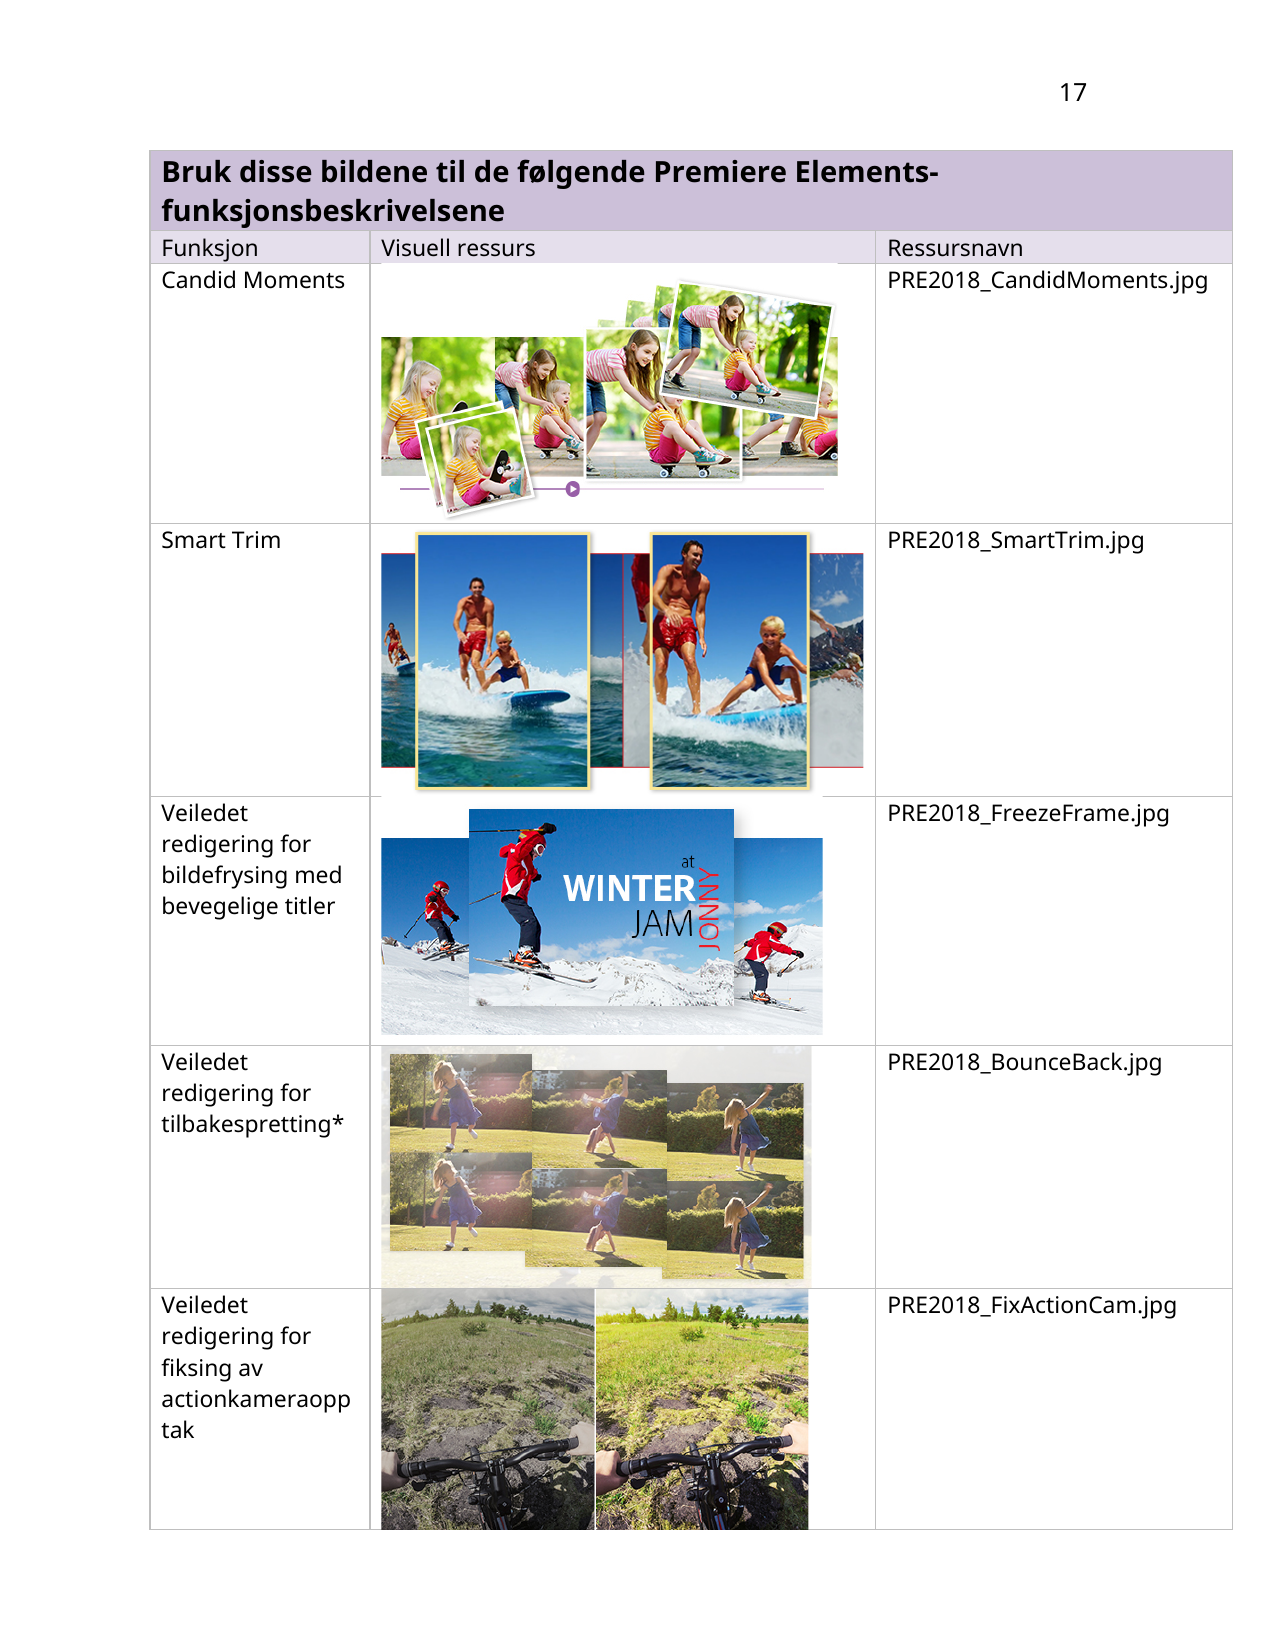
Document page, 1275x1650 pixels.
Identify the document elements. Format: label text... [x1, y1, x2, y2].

picture [381, 263, 838, 521]
table_cell Visuell ressurs [371, 231, 875, 263]
table_cell PRE2018_FixActionCam.jpg [876, 1289, 1232, 1529]
table_cell [864, 524, 875, 796]
table_cell Veiledet redigering for tilbakespretting* [151, 1046, 369, 1288]
table_cell [812, 1046, 875, 1288]
table_header Bruk disse bildene til de følgende Premiere Elements-funksjonsbeskrivelsene [151, 151, 1232, 230]
table_cell PRE2018_BounceBack.jpg [876, 1046, 1232, 1288]
picture [381, 524, 864, 1045]
table_cell Smart Trim [151, 524, 369, 796]
table_cell Ressursnavn [876, 231, 1232, 263]
table_cell [371, 264, 875, 523]
picture [381, 1046, 812, 1288]
table_cell PRE2018_SmartTrim.jpg [876, 524, 1232, 796]
table_cell [371, 797, 381, 1045]
picture [381, 1289, 809, 1530]
table_cell PRE2018_CandidMoments.jpg [876, 264, 1232, 523]
table_cell PRE2018_FreezeFrame.jpg [876, 797, 1232, 1045]
table_cell [823, 797, 875, 1045]
table_cell [371, 1046, 381, 1288]
table_cell [809, 1289, 875, 1529]
table_cell Veiledet redigering for fiksing av actionkameraopptak [151, 1289, 369, 1529]
table_cell Candid Moments [151, 264, 369, 523]
table_cell Funksjon [151, 231, 369, 263]
table_cell [371, 524, 381, 796]
table_cell Veiledet redigering for bildefrysing med bevegelige titler [151, 797, 369, 1045]
table_cell [371, 1289, 381, 1529]
